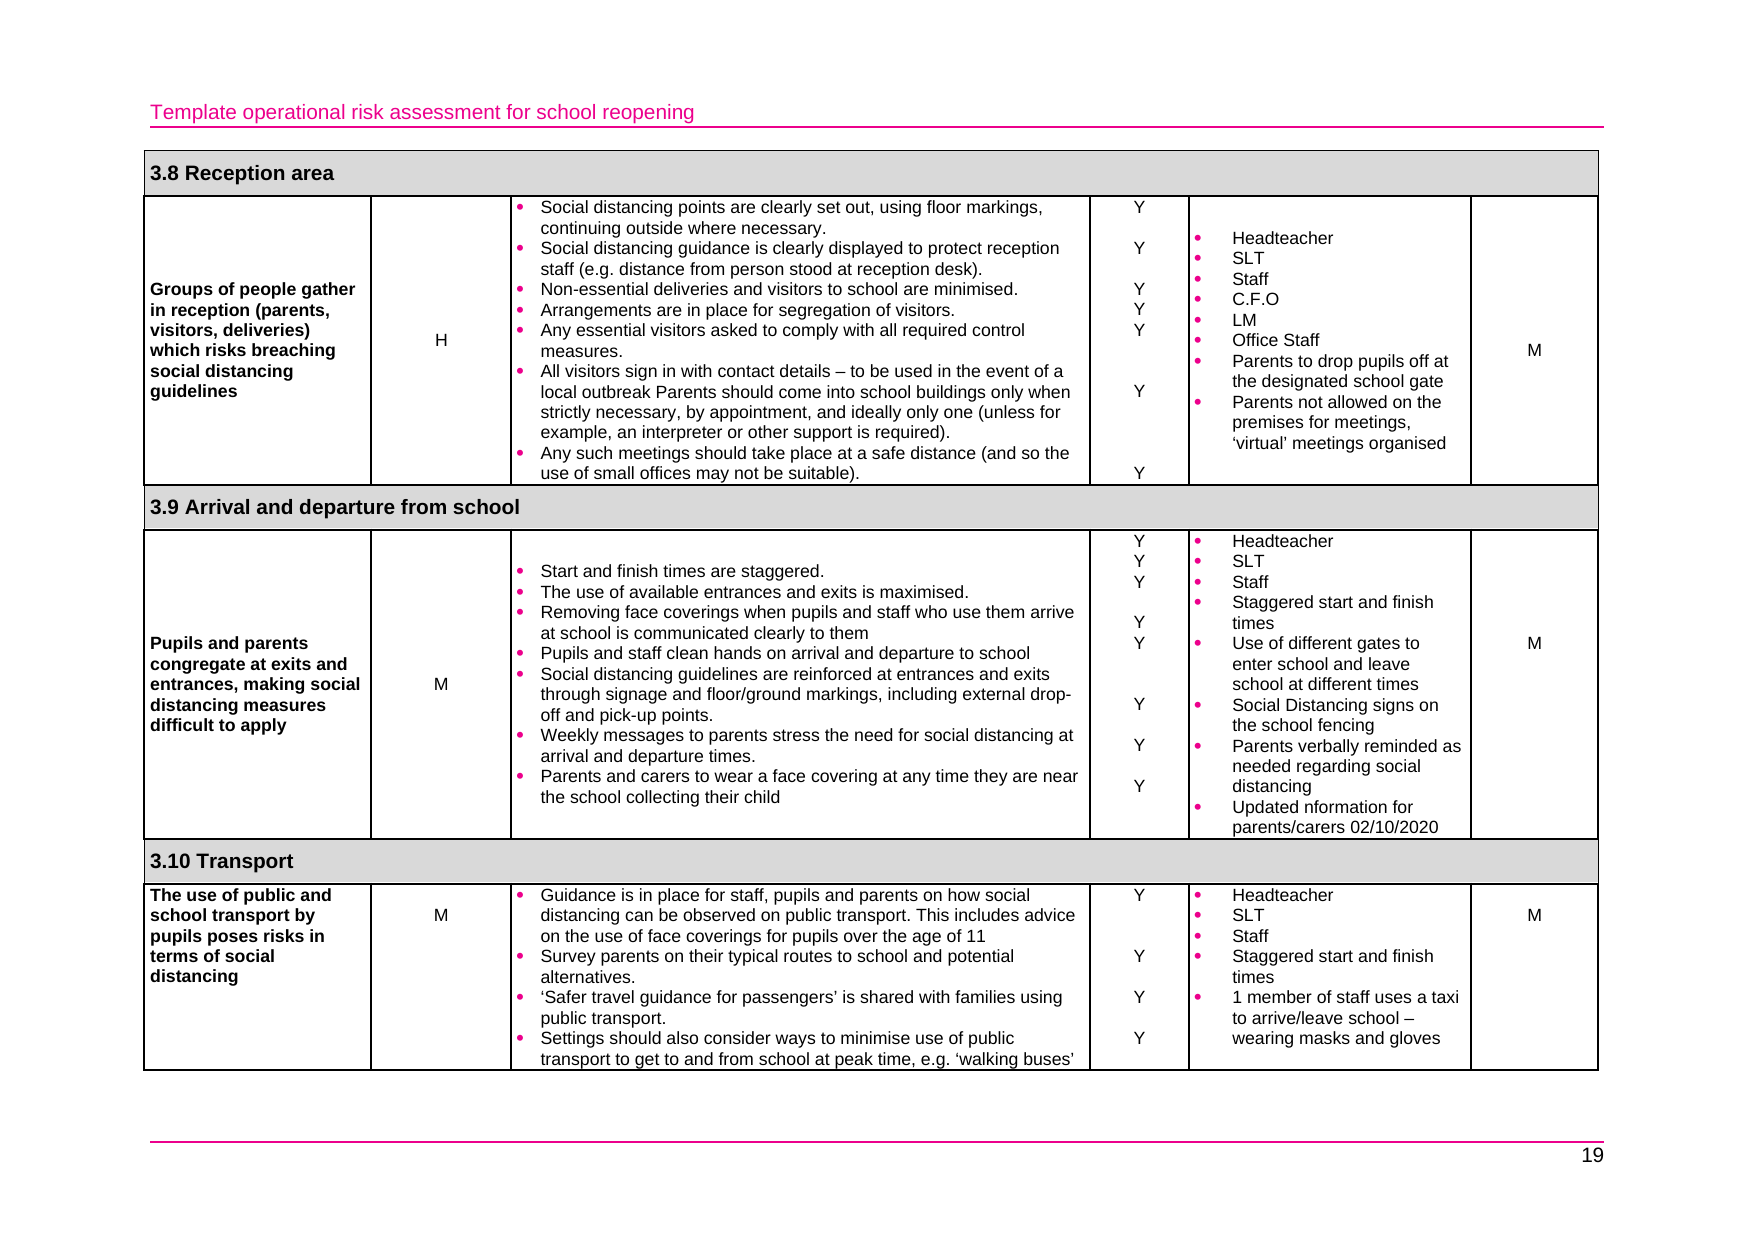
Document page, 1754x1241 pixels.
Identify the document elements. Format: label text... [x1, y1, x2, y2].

table_cell 3.10 Transport [145, 840, 1598, 882]
table_cell Y Y Y Y Y Y Y Y [1091, 531, 1188, 838]
table_cell Groups of people gather in reception (parents, visitors, deliveries) which risks breaching social distancing guidelines [145, 197, 370, 483]
table_cell M [372, 531, 510, 838]
table_cell Pupils and parents congregate at exits and entrances, making social distancing measures difficult to apply [145, 531, 370, 838]
table_cell H [372, 197, 510, 483]
table_header 3.8 Reception area [145, 151, 1598, 195]
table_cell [512, 885, 1089, 1069]
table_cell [145, 885, 370, 1069]
table_cell Y Y Y Y NA Y [1091, 885, 1188, 1069]
table_cell Headteacher SLT Staff C.F.O LM Office Staff Parents to drop pupils off at the designated school gate Parents not allowed on the premises for meetings, ‘virtual’ meetings organised [1190, 197, 1470, 483]
table_cell M [1472, 531, 1597, 838]
table_cell M [1472, 885, 1597, 1069]
table_cell Start and finish times are staggered. The use of available entrances and exits is maximised. Removing face coverings when pupils and staff who use them arrive at school is communicated clearly to them Pupils and staff clean hands on arrival and departure to school Social distancing guidelines are reinforced at entrances and exits through signage and floor/ground markings, including external drop-off and pick-up points. Weekly messages to parents stress the need for social distancing at arrival and departure times. Parents and carers to wear a face covering at any time they are near the school collecting their child [512, 531, 1089, 838]
table_cell Y Y Y Y Y Y Y [1091, 197, 1188, 483]
table_cell M [1472, 197, 1597, 483]
table_cell Headteacher SLT Staff Staggered start and finish times Use of different gates to enter school and leave school at different times Social Distancing signs on the school fencing Parents verbally reminded as needed regarding social distancing Updated nformation for parents/carers 02/10/2020 [1190, 531, 1470, 838]
table_cell Social distancing points are clearly set out, using floor markings, continuing outside where necessary. Social distancing guidance is clearly displayed to protect reception staff (e.g. distance from person stood at reception desk). Non-essential deliveries and visitors to school are minimised. Arrangements are in place for segregation of visitors. Any essential visitors asked to comply with all required control measures. All visitors sign in with contact details – to be used in the event of a local outbreak Parents should come into school buildings only when strictly necessary, by appointment, and ideally only one (unless for example, an interpreter or other support is required). Any such meetings should take place at a safe distance (and so the use of small offices may not be suitable). [512, 197, 1089, 483]
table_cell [1190, 885, 1470, 1069]
table_cell 3.9 Arrival and departure from school [145, 486, 1598, 528]
table_cell M [372, 885, 510, 1069]
